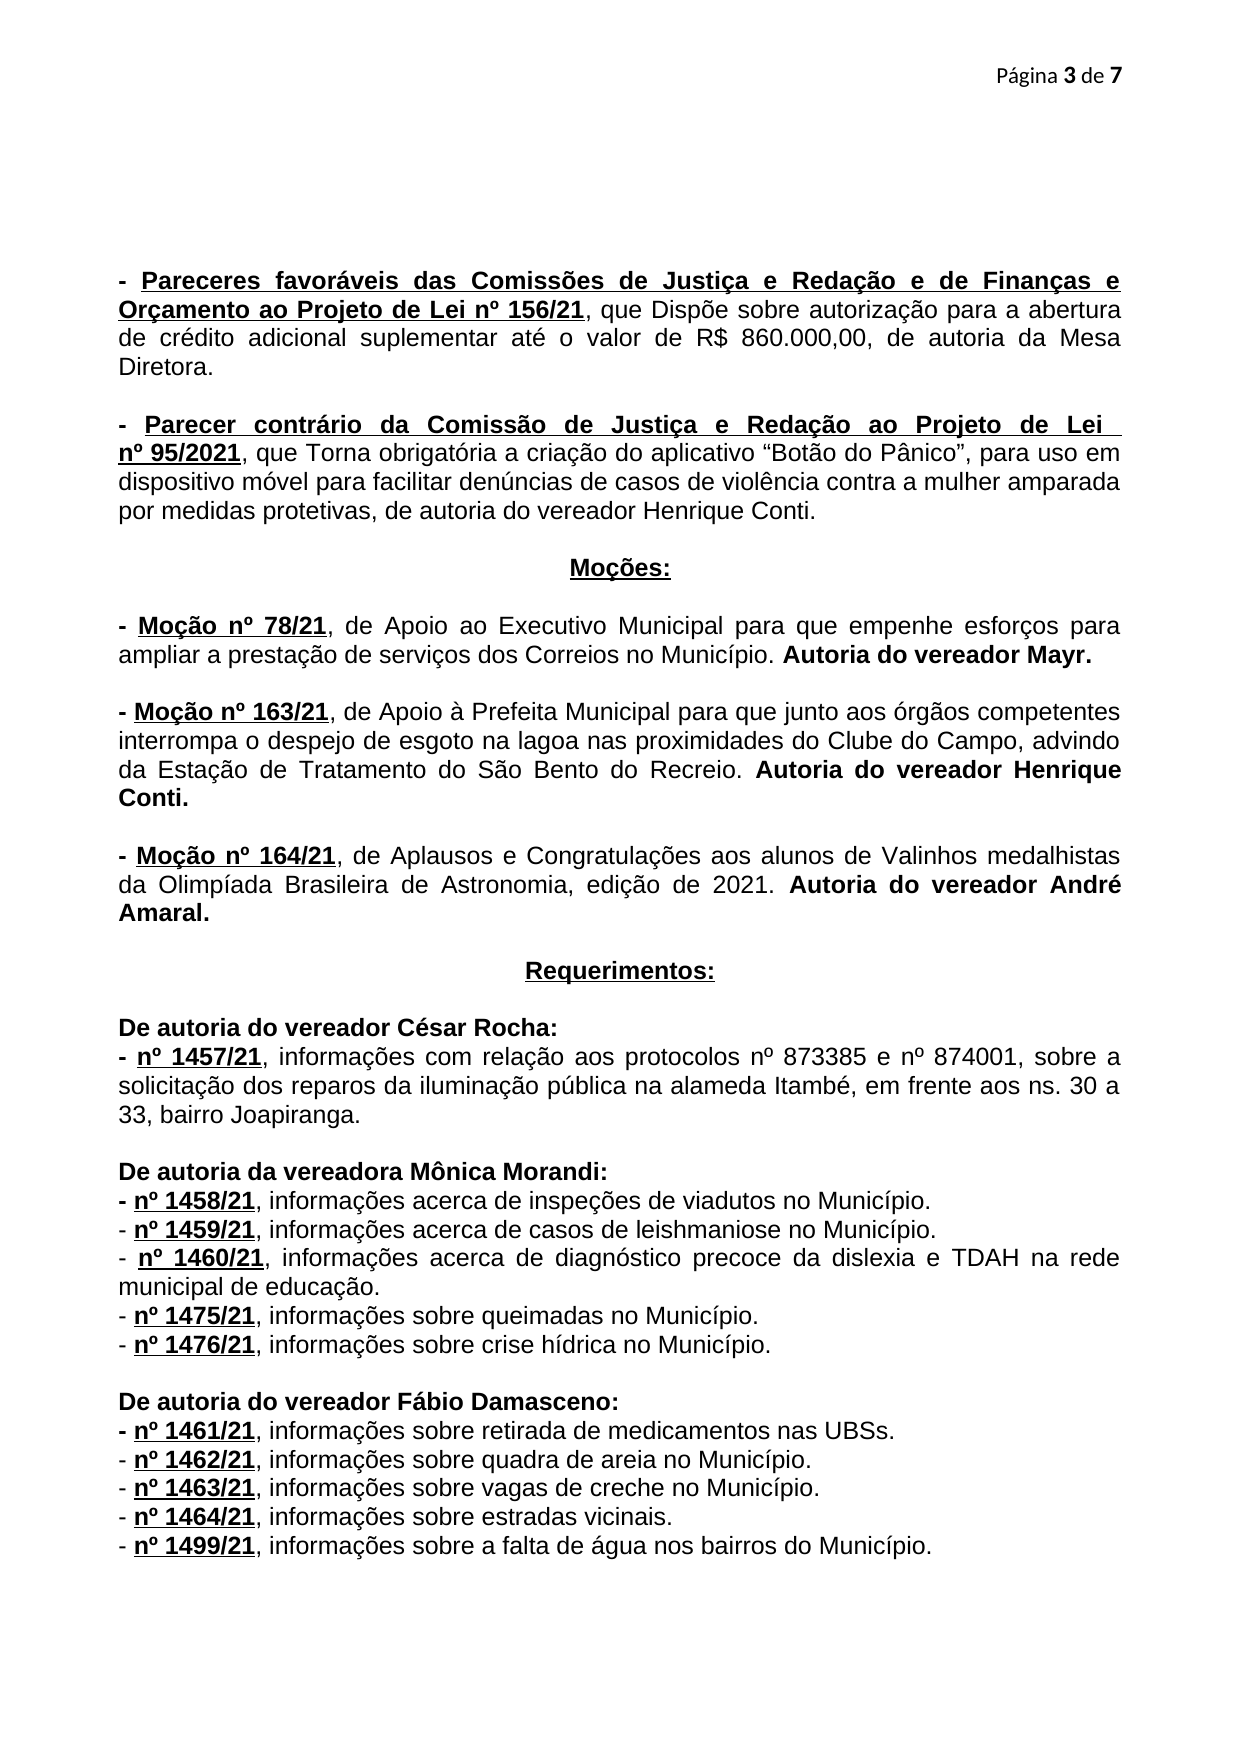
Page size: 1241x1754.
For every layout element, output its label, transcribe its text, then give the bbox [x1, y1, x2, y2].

text - nº 1464/21, informações sobre estradas vicinais. [118, 1502, 1122, 1531]
text - Moção nº 164/21, de Aplausos e Congratulações aos alunos de Valinhos medalhistas da Olimpíada Brasileira de Astronomia, edição de 2021. Autoria do vereador André Amaral. [118, 841, 1122, 927]
text - nº 1499/21, informações sobre a falta de água nos bairros do Município. [118, 1531, 1122, 1559]
text - nº 1476/21, informações sobre crise hídrica no Município. [118, 1329, 1122, 1358]
text - Pareceres favoráveis das Comissões de Justiça e Redação e de Finanças e Orçamento ao Projeto de Lei nº 156/21, que Dispõe sobre autorização para a abertura de crédito adicional suplementar até o valor de R$ 860.000,00, de autoria da Mesa Diretora. [118, 266, 1122, 381]
text - Moção nº 78/21, de Apoio ao Executivo Municipal para que empenhe esforços para ampliar a prestação de serviços dos Correios no Município. Autoria do vereador Mayr. [118, 611, 1122, 668]
text Requerimentos: [118, 956, 1122, 984]
text - Moção nº 163/21, de Apoio à Prefeita Municipal para que junto aos órgãos competentes interrompa o despejo de esgoto na lagoa nas proximidades do Clube do Campo, advindo da Estação de Tratamento do São Bento do Recreio. Autoria do vereador Henrique Conti. [118, 697, 1122, 812]
text - nº 1461/21, informações sobre retirada de medicamentos nas UBSs. [118, 1416, 1122, 1444]
text - nº 1457/21, informações com relação aos protocolos nº 873385 e nº 874001, sobre a solicitação dos reparos da iluminação pública na alameda Itambé, em frente aos ns. 30 a 33, bairro Joapiranga. [118, 1042, 1122, 1128]
text - nº 1458/21, informações acerca de inspeções de viadutos no Município. [118, 1186, 1122, 1214]
text De autoria do vereador César Rocha: [118, 1013, 1122, 1042]
text - Parecer contrário da Comissão de Justiça e Redação ao Projeto de Lei nº 95/2021, que Torna obrigatória a criação do aplicativo “Botão do Pânico”, para uso em dispositivo móvel para facilitar denúncias de casos de violência contra a mulher amparada por medidas protetivas, de autoria do vereador Henrique Conti. [118, 409, 1122, 524]
text - nº 1475/21, informações sobre queimadas no Município. [118, 1301, 1122, 1329]
text - nº 1462/21, informações sobre quadra de areia no Município. [118, 1444, 1122, 1473]
text - nº 1460/21, informações acerca de diagnóstico precoce da dislexia e TDAH na rede municipal de educação. [118, 1243, 1122, 1301]
text De autoria do vereador Fábio Damasceno: [118, 1387, 1122, 1416]
text - nº 1459/21, informações acerca de casos de leishmaniose no Município. [118, 1214, 1122, 1243]
text De autoria da vereadora Mônica Morandi: [118, 1157, 1122, 1186]
text - nº 1463/21, informações sobre vagas de creche no Município. [118, 1473, 1122, 1502]
text Moções: [118, 553, 1122, 582]
